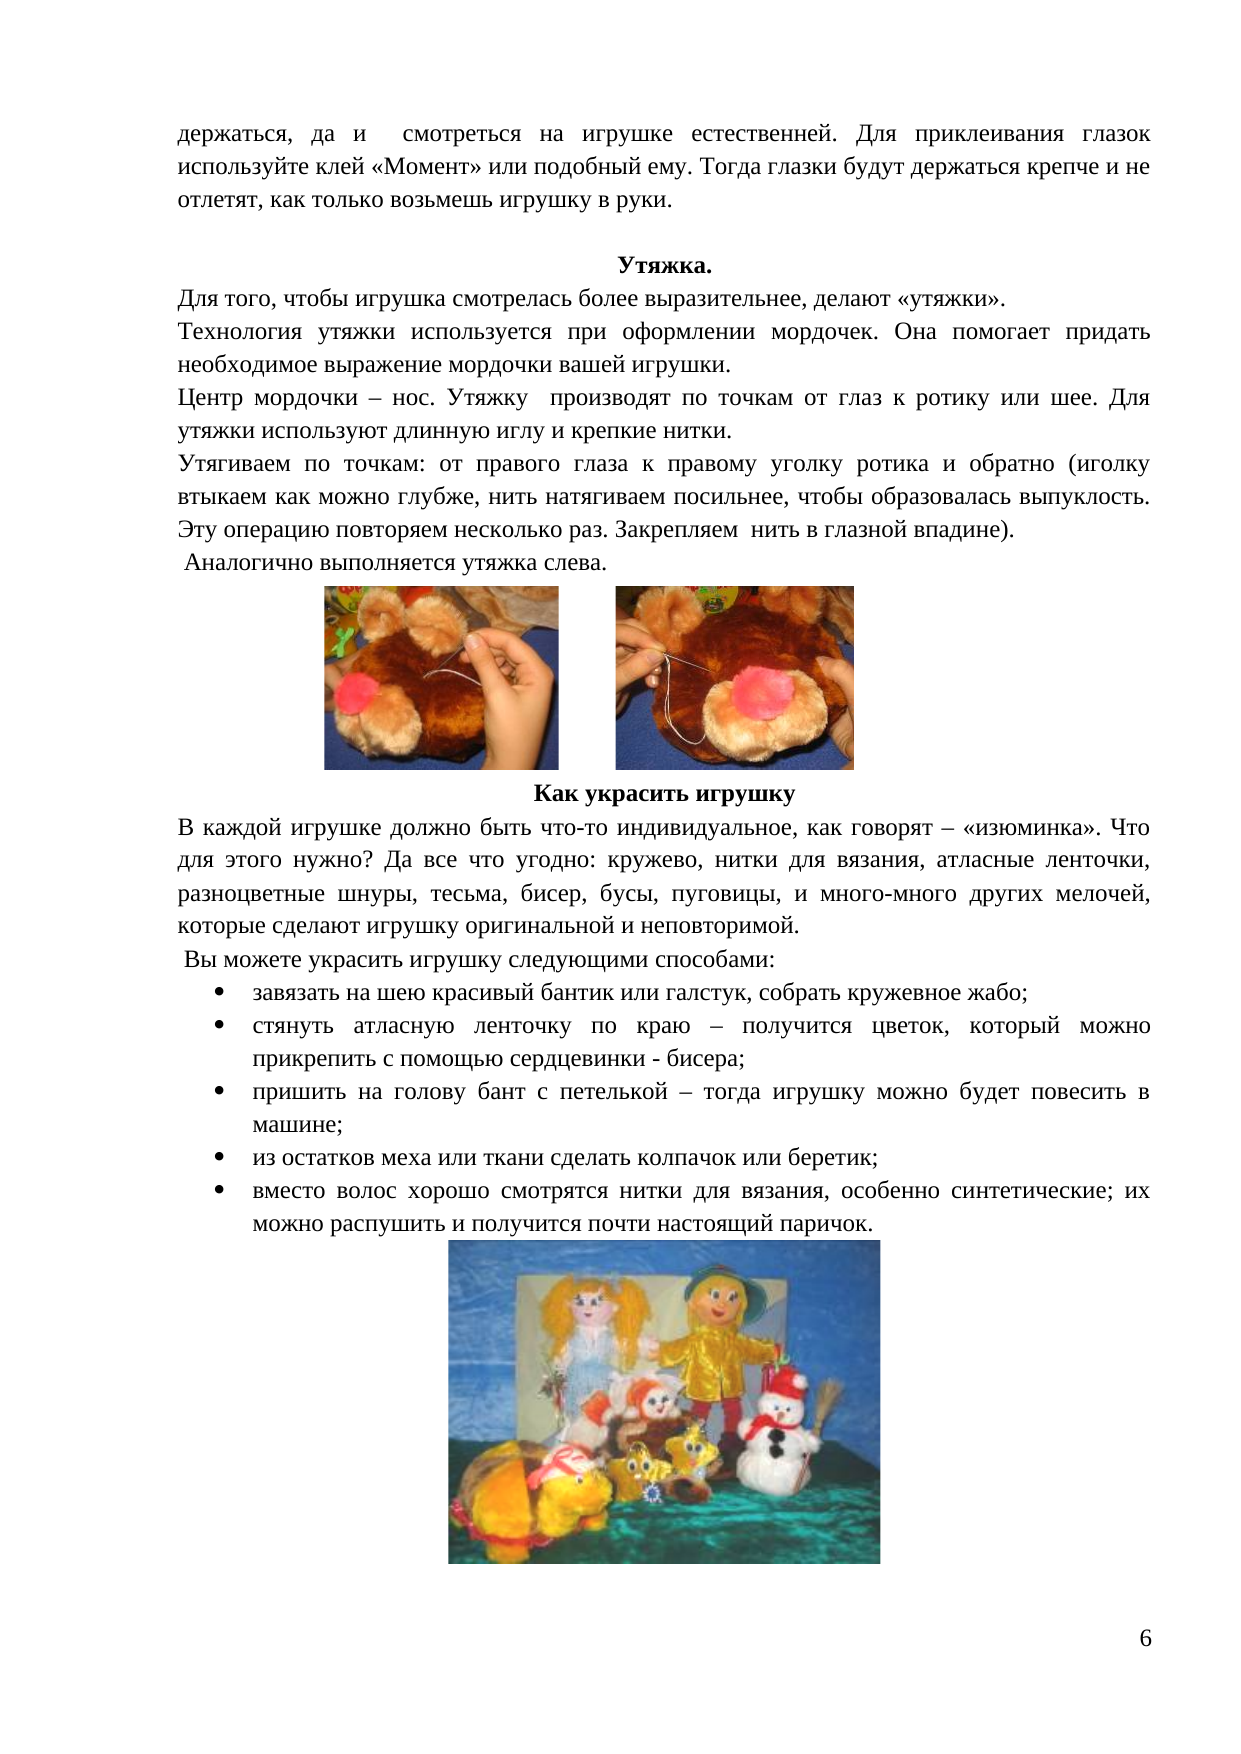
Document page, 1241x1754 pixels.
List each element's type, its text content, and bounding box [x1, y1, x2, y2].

list пришить на голову бант с петелькой – тогда игрушку можно будет повесить в машине; [215, 1076, 1152, 1137]
text Центр мордочки – нос. Утяжку производят по точкам от глаз к ротику или шее. Для утяжки используют длинную иглу и крепкие нитки. [177, 382, 1152, 444]
text Аналогично выполняется утяжка слева. [177, 547, 1152, 576]
text Утягиваем по точкам: от правого глаза к правому уголку ротика и обратно (иголку втыкаем как можно глубже, нить натягиваем посильнее, чтобы образовалась выпуклость. Эту операцию повторяем несколько раз. Закрепляем нить в глазной впадине). [177, 448, 1152, 543]
text Вы можете украсить игрушку следующими способами: [177, 944, 1152, 972]
text Технология утяжки используется при оформлении мордочек. Она помогает придать необходимое выражение мордочки вашей игрушки. [177, 316, 1152, 378]
picture [324, 586, 559, 770]
list завязать на шею красивый бантик или галстук, собрать кружевное жабо; [215, 977, 1152, 1005]
text Утяжка. [177, 250, 1152, 279]
text Как украсить игрушку [177, 778, 1152, 807]
picture [615, 586, 854, 770]
list стянуть атласную ленточку по краю – получится цветок, который можно прикрепить с помощью сердцевинки - бисера; [215, 1010, 1152, 1071]
list из остатков меха или ткани сделать колпачок или беретик; [215, 1142, 1152, 1171]
text Для того, чтобы игрушка смотрелась более выразительнее, делают «утяжки». [177, 283, 1152, 312]
list вместо волос хорошо смотрятся нитки для вязания, особенно синтетические; их можно распушить и получится почти настоящий паричок. [215, 1175, 1152, 1237]
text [177, 118, 1152, 213]
text В каждой игрушке должно быть что-то индивидуальное, как говорят – «изюминка». Что для этого нужно? Да все что угодно: кружево, нитки для вязания, атласные ленточки, разноцветные шнуры, тесьма, бисер, бусы, пуговицы, и много-много других мелочей, которые сделают игрушку оригинальной и неповторимой. [177, 812, 1152, 939]
